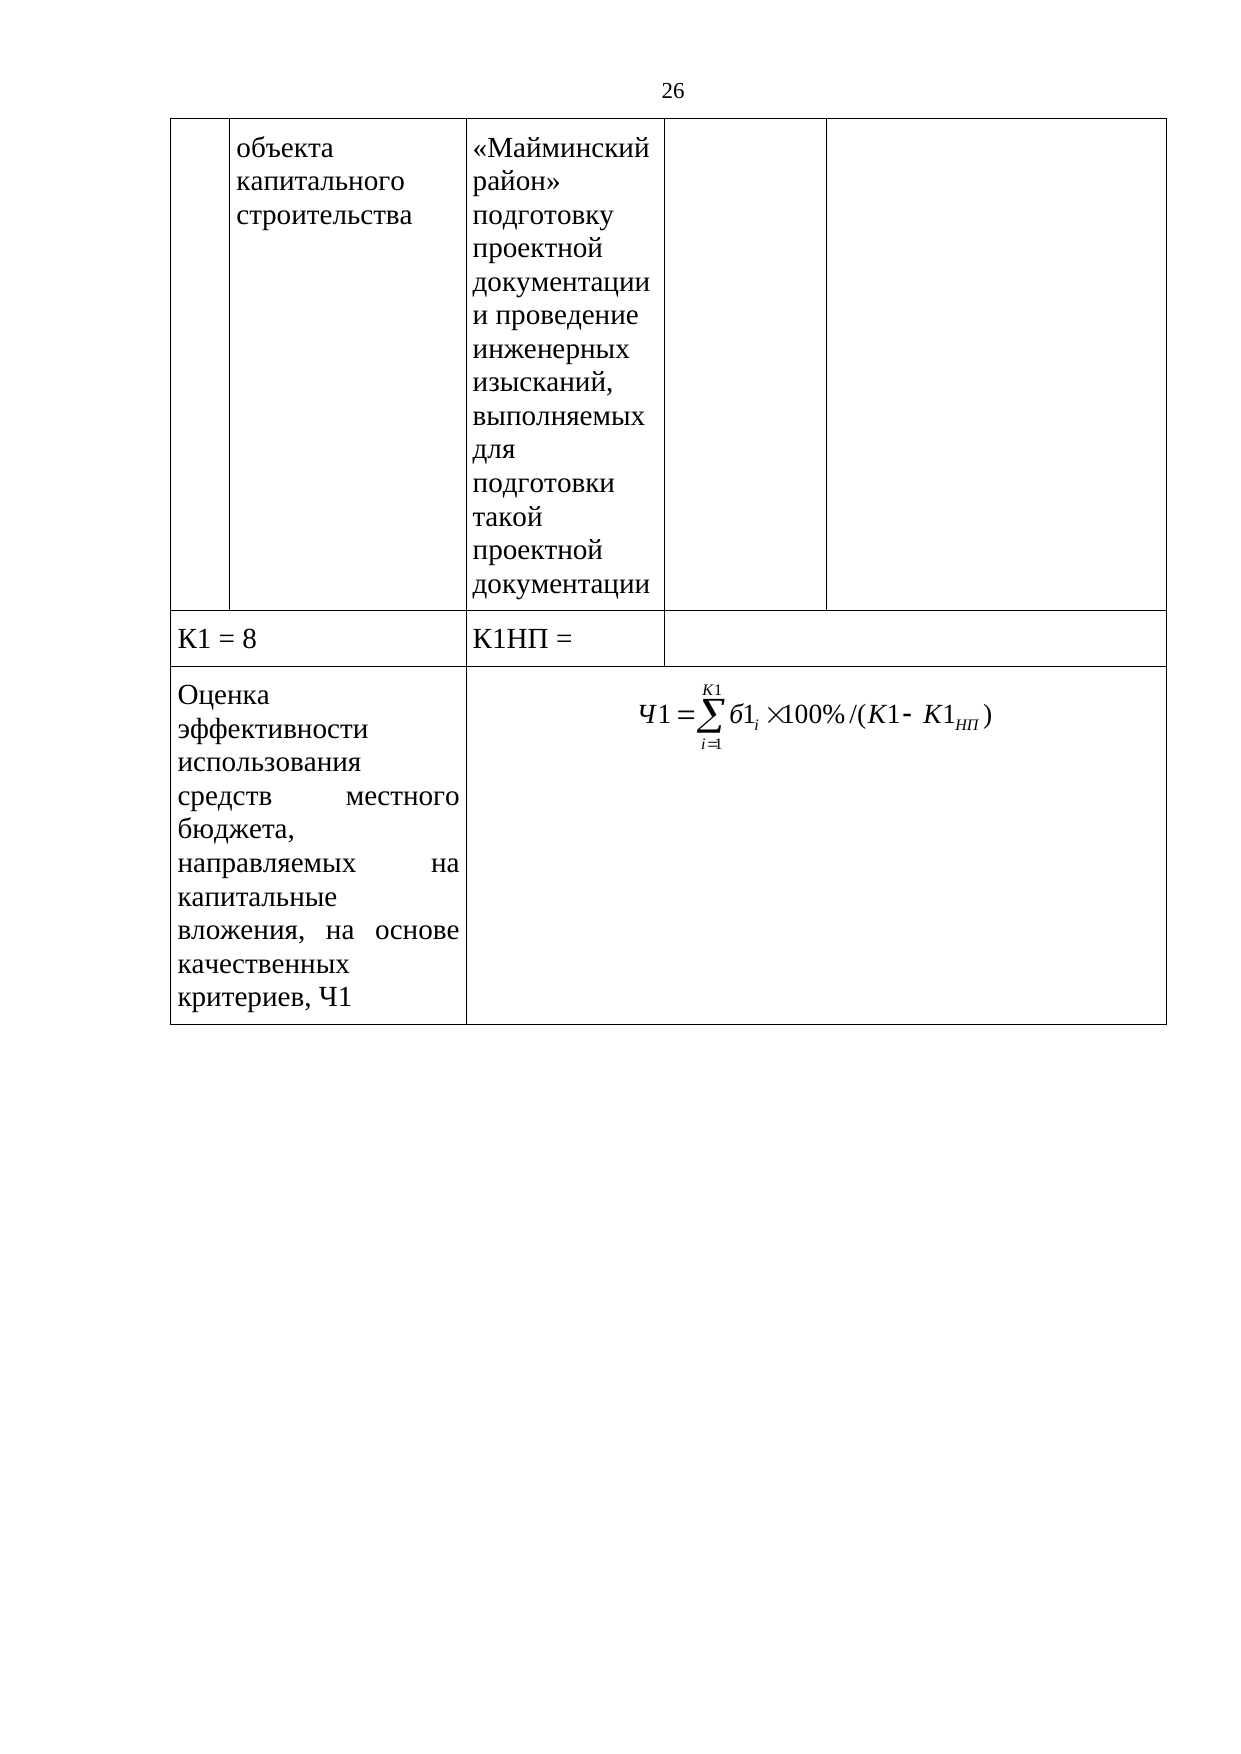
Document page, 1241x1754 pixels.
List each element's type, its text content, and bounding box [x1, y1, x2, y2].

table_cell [230, 119, 466, 610]
table_cell [467, 667, 1166, 1023]
table_cell [665, 611, 1166, 666]
table_cell К1 = 8 [171, 611, 466, 666]
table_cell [827, 119, 1166, 610]
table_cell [467, 119, 664, 610]
table_cell Оценка эффективности использования средств местного бюджета, направляемых на капитальные вложения, на основе качественных критериев, Ч1 [171, 667, 466, 1023]
table_cell К1НП = [467, 611, 664, 666]
table_cell [665, 119, 826, 610]
table_cell 8. [171, 119, 229, 610]
